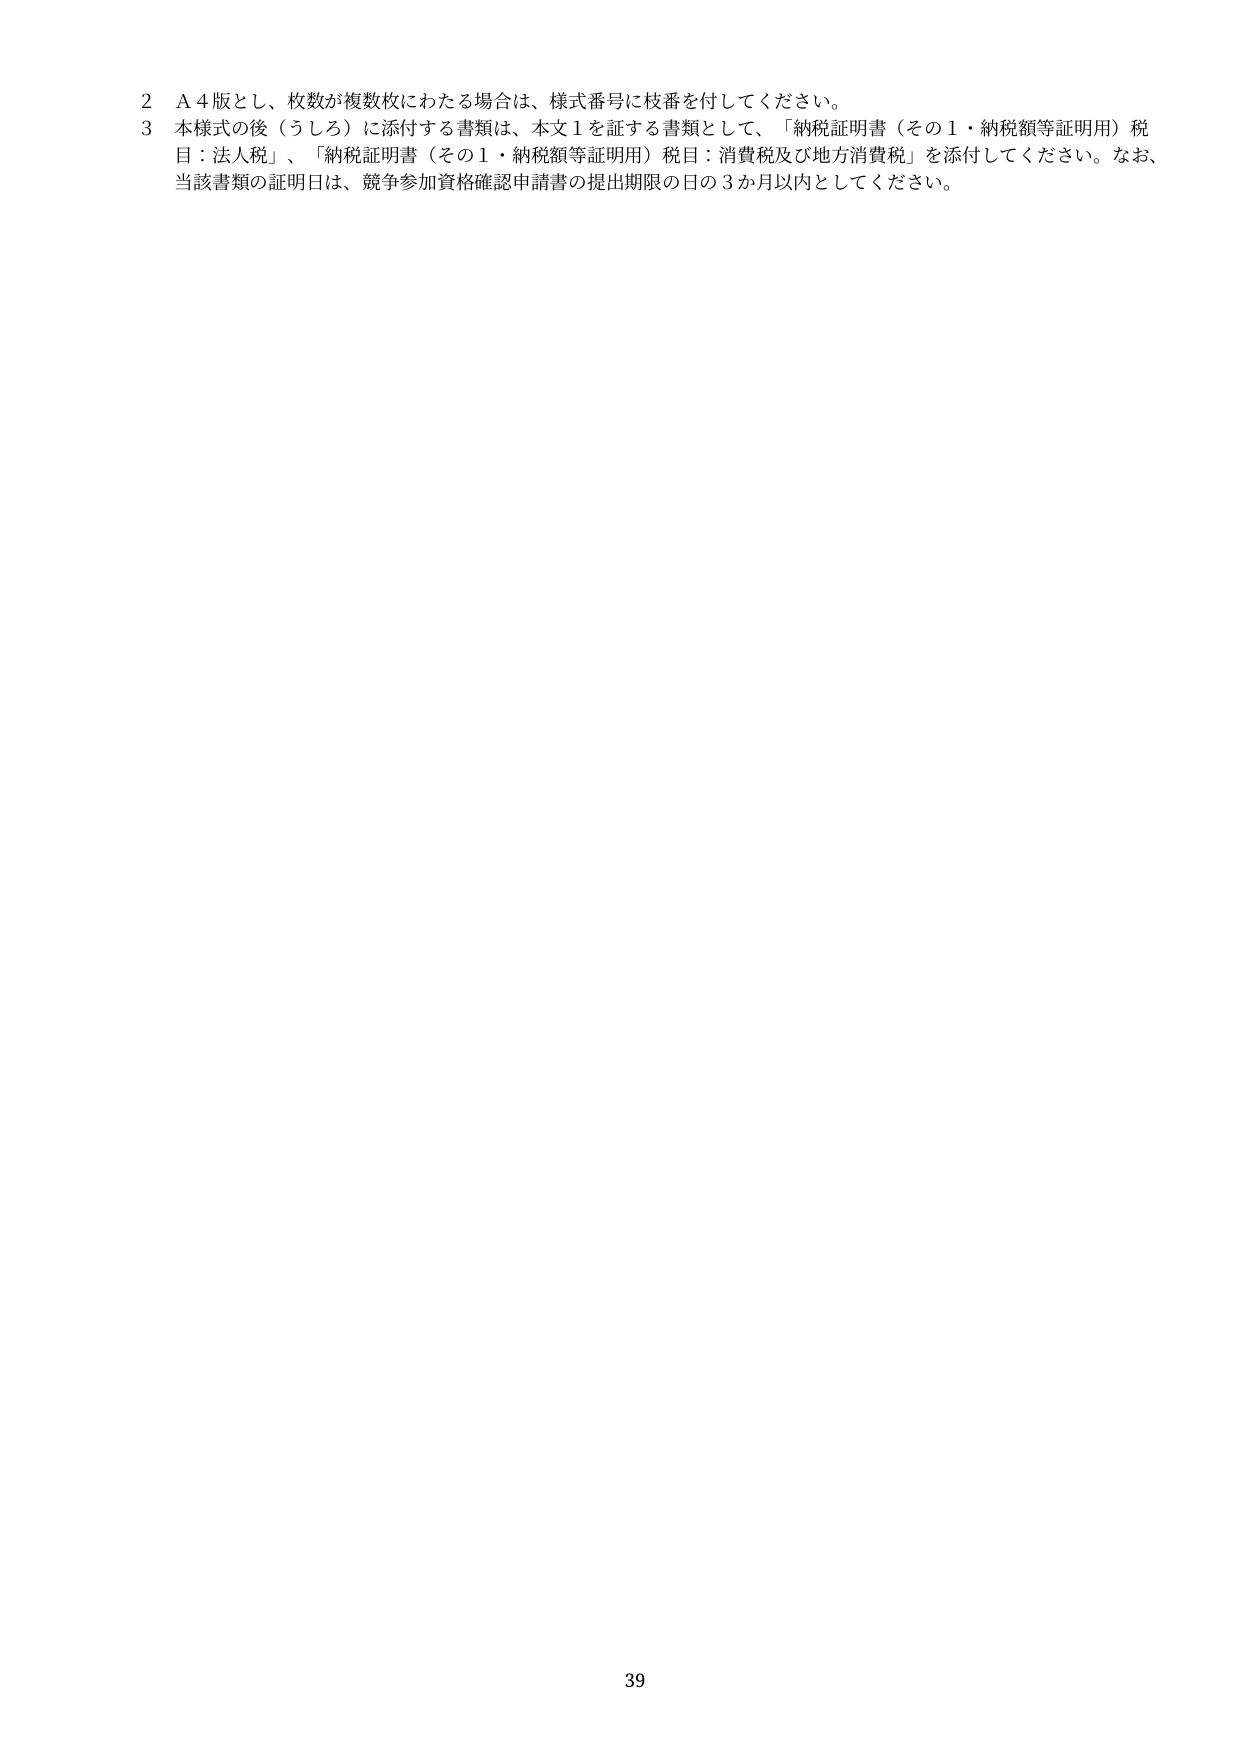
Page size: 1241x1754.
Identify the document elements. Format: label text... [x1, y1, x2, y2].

text ２ Ａ４版とし、枚数が複数枚にわたる場合は、様式番号に枝番を付してください。 [137, 89, 1152, 114]
text ３ 本様式の後（うしろ）に添付する書類は、本文１を証する書類として、「納税証明書（その１・納税額等証明用）税目：法人税」、「納税証明書（その１・納税額等証明用）税目：消費税及び地方消費税」を添付してください。なお、当該書類の証明日は、競争参加資格確認申請書の提出期限の日の３か月以内としてください。 [137, 114, 1152, 194]
